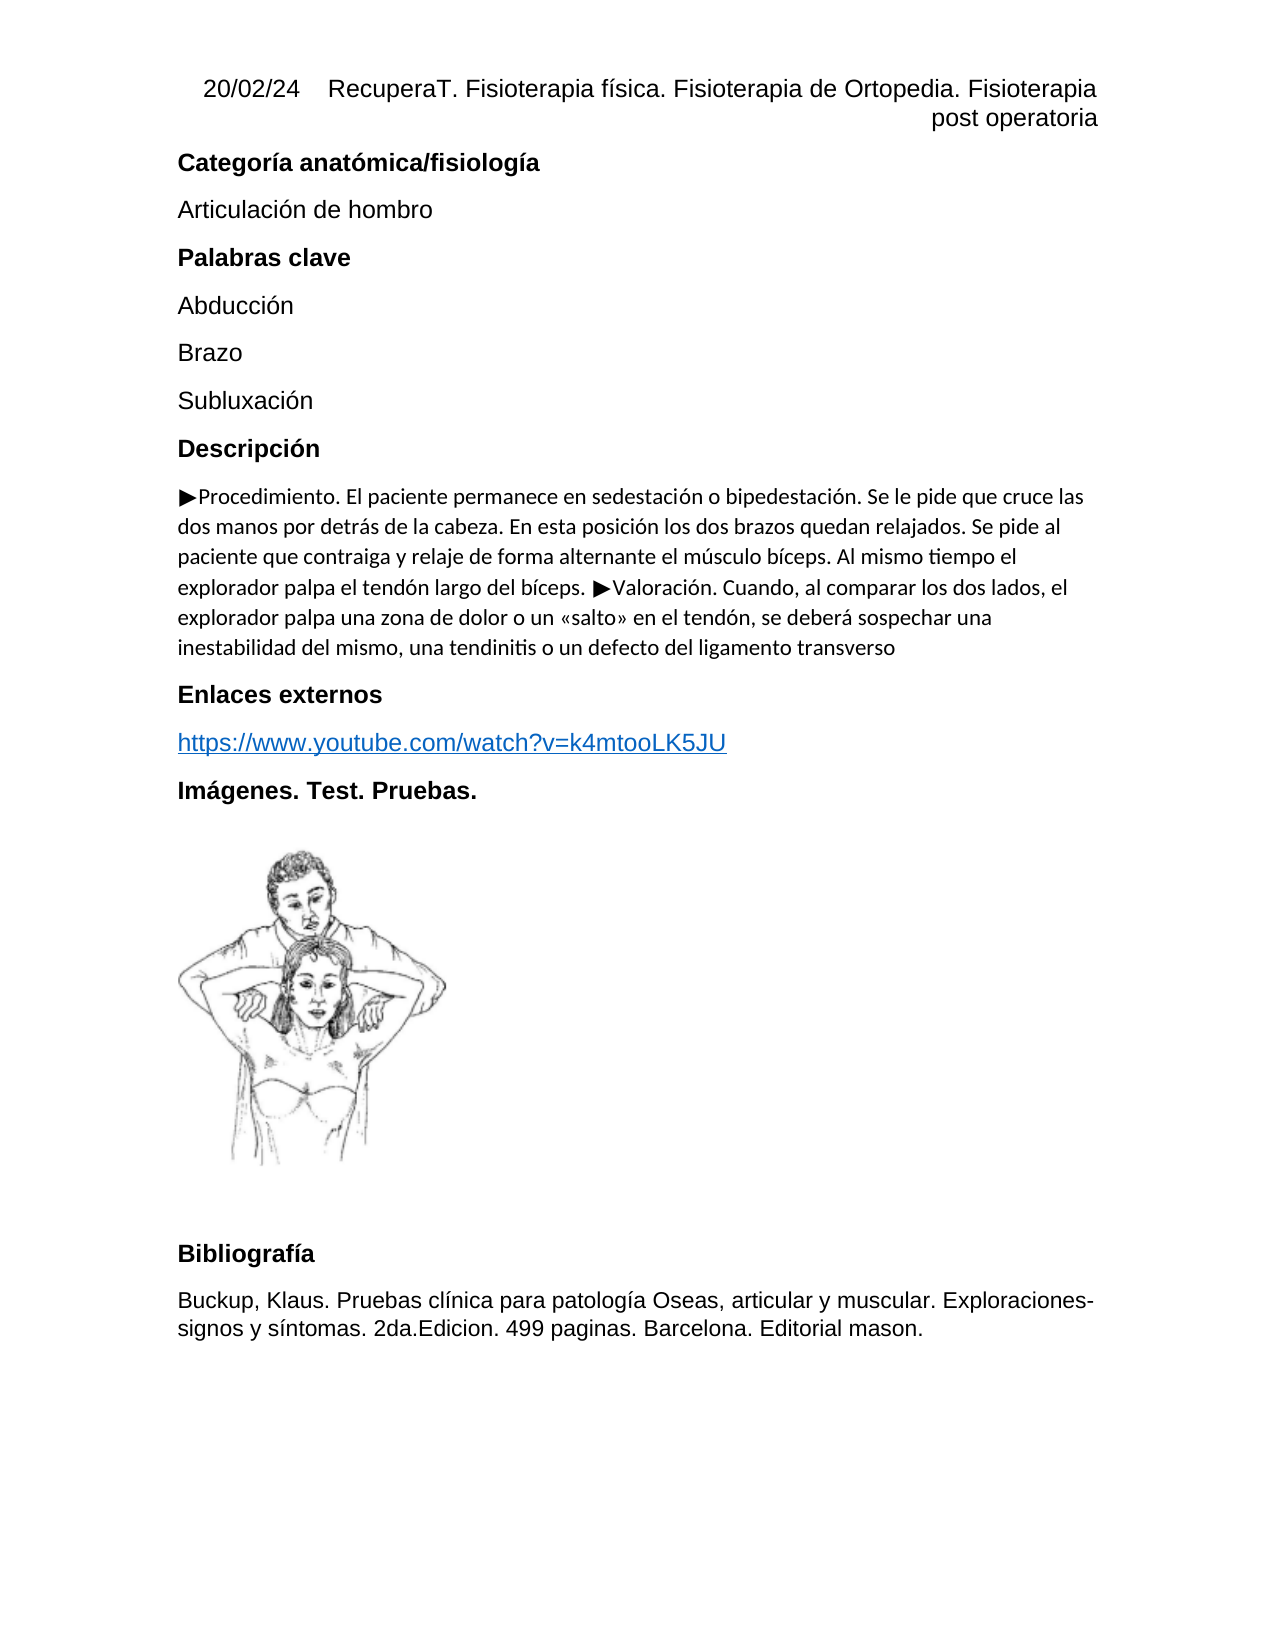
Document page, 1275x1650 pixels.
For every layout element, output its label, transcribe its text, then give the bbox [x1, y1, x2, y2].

text Palabras clave [177, 243, 1098, 272]
text Buckup, Klaus. Pruebas clínica para patología Oseas, articular y muscular. Exploraciones-signos y síntomas. 2da.Edicion. 499 paginas. Barcelona. Editorial mason. [177, 1287, 1098, 1342]
text Enlaces externos [177, 680, 1098, 709]
text Abducción [177, 291, 1098, 319]
text Imágenes. Test. Pruebas. [177, 776, 1098, 804]
text ▶Procedimiento. El paciente permanece en sedestación o bipedestación. Se le pide que cruce las dos manos por detrás de la cabeza. En esta posición los dos brazos quedan relajados. Se pide al paciente que contraiga y relaje de forma alternante el músculo bíceps. Al mismo tiempo el explorador palpa el tendón largo del bíceps. ▶Valoración. Cuando, al comparar los dos lados, el explorador palpa una zona de dolor o un «salto» en el tendón, se deberá sospechar una inestabilidad del mismo, una tendinitis o un defecto del ligamento transverso [177, 482, 1098, 661]
text Subluxación [177, 386, 1098, 415]
text Brazo [177, 338, 1098, 367]
text https://www.youtube.com/watch?v=k4mtooLK5JU [177, 728, 1098, 757]
text Articulación de hombro [177, 195, 1098, 224]
text Categoría anatómica/fisiología [177, 148, 1098, 176]
text Bibliografía [177, 1239, 1098, 1268]
picture [177, 823, 454, 1221]
text Descripción [177, 434, 1098, 463]
